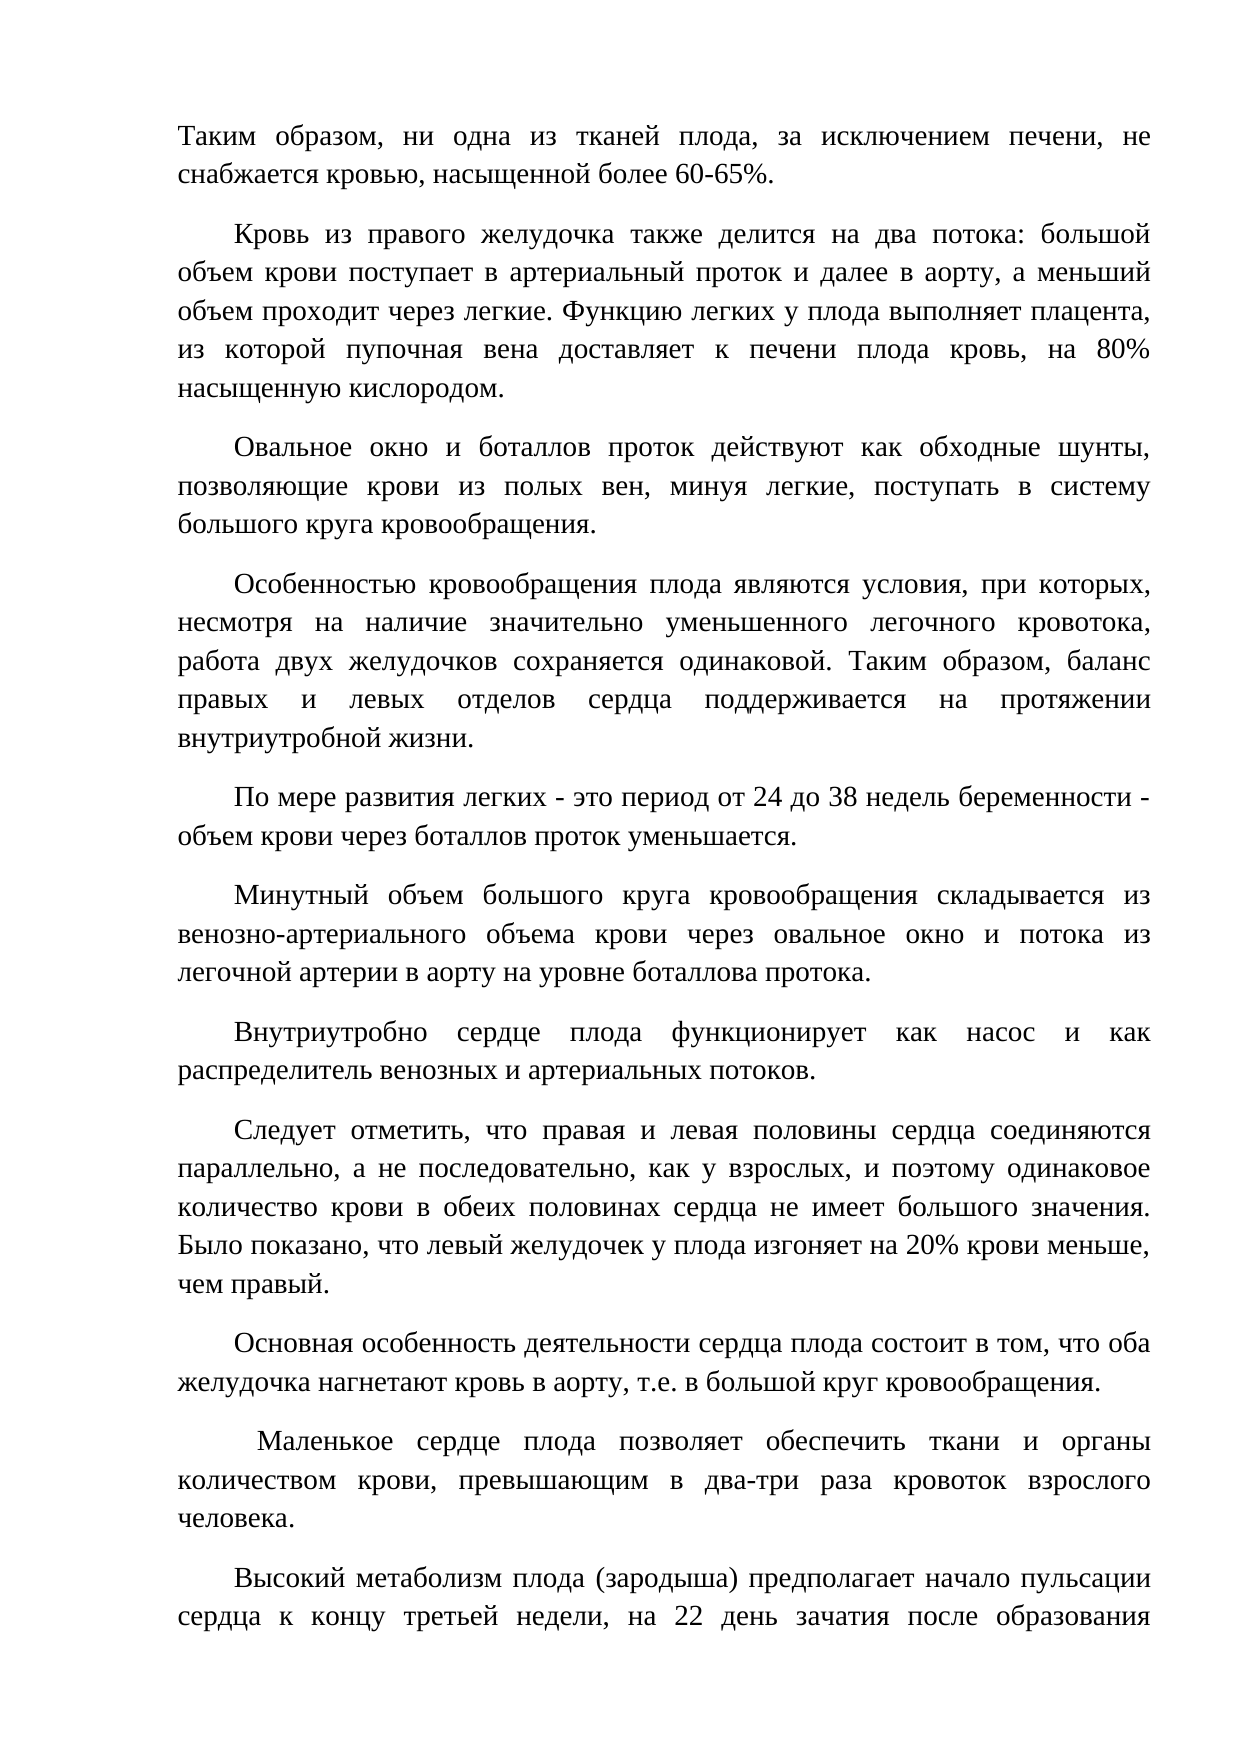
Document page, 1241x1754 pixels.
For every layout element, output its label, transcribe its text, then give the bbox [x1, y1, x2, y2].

text Внутриутробно сердце плода функционирует как насос и как распределитель венозных и артериальных потоков. [177, 1014, 1152, 1086]
text Овальное окно и боталлов проток действуют как обходные шунты, позволяющие крови из полых вен, минуя легкие, поступать в систему большого круга кровообращения. [177, 429, 1152, 540]
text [177, 118, 1152, 190]
text Маленькое сердце плода позволяет обеспечить ткани и органы количеством крови, превышающим в два-три раза кровоток взрослого человека. [177, 1423, 1152, 1534]
text Минутный объем большого круга кровообращения складывается из венозно-артериального объема крови через овальное окно и потока из легочной артерии в аорту на уровне боталлова протока. [177, 877, 1152, 988]
text Следует отметить, что правая и левая половины сердца соединяются параллельно, а не последовательно, как у взрослых, и поэтому одинаковое количество крови в обеих половинах сердца не имеет большого значения. Было показано, что левый желудочек у плода изгоняет на 20% крови меньше, чем правый. [177, 1112, 1152, 1299]
text Основная особенность деятельности сердца плода состоит в том, что оба желудочка нагнетают кровь в аорту, т.е. в большой круг кровообращения. [177, 1325, 1152, 1397]
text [177, 1560, 1152, 1632]
text Кровь из правого желудочка также делится на два потока: большой объем крови поступает в артериальный проток и далее в аорту, а меньший объем проходит через легкие. Функцию легких у плода выполняет плацента, из которой пупочная вена доставляет к печени плода кровь, на 80% насыщенную кислородом. [177, 216, 1152, 404]
text Особенностью кровообращения плода являются условия, при которых, несмотря на наличие значительно уменьшенного легочного кровотока, работа двух желудочков сохраняется одинаковой. Таким образом, баланс правых и левых отделов сердца поддерживается на протяжении внутриутробной жизни. [177, 566, 1152, 754]
text По мере развития легких - это период от 24 до 38 недель беременности - объем крови через боталлов проток уменьшается. [177, 779, 1152, 852]
